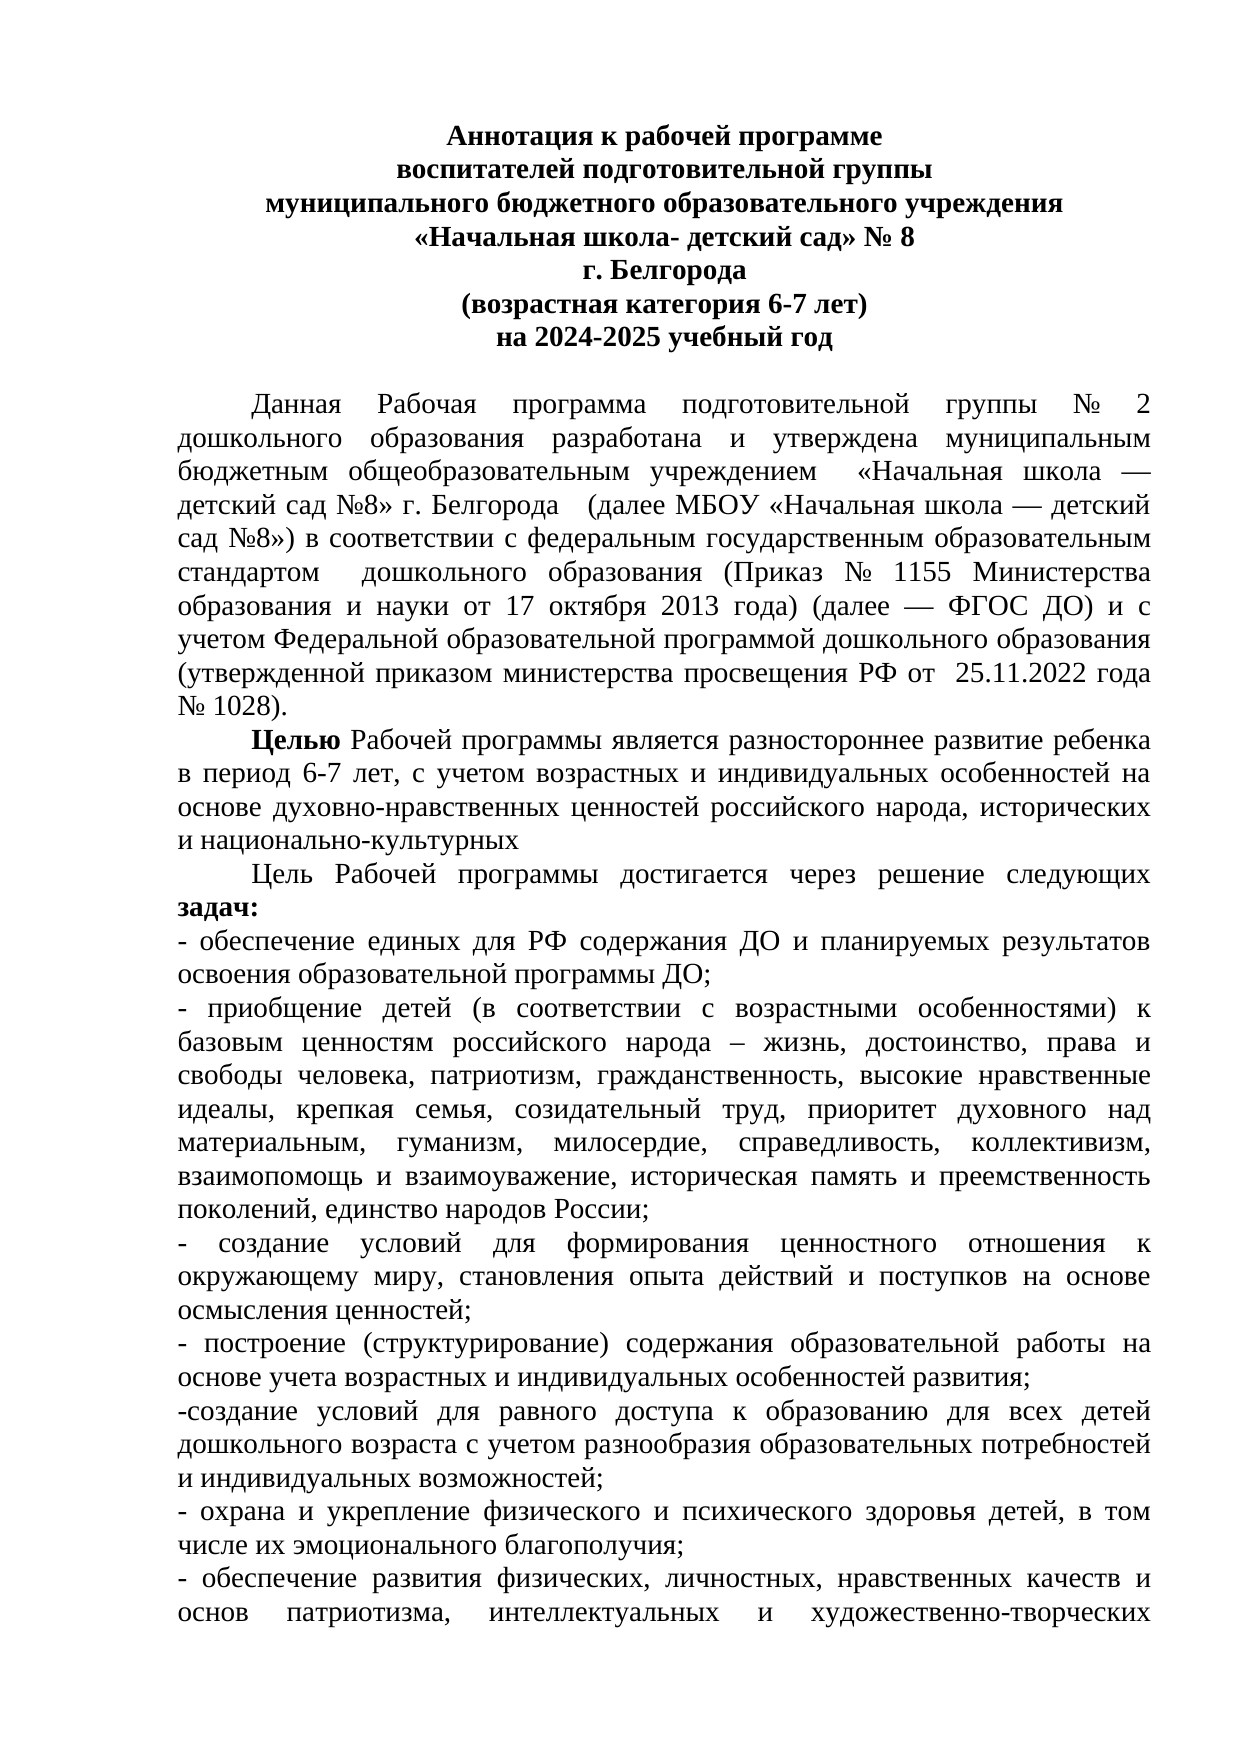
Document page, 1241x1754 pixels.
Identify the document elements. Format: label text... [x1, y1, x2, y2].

text Цель Рабочей программы достигается через решение следующих задач: [177, 856, 1152, 923]
text - обеспечение единых для РФ содержания ДО и планируемых результатов освоения образовательной программы ДО; [177, 923, 1152, 990]
text - охрана и укрепление физического и психического здоровья детей, в том числе их эмоционального благополучия; [177, 1493, 1152, 1560]
text Целью Рабочей программы является разностороннее развитие ребенка в период 6-7 лет, с учетом возрастных и индивидуальных особенностей на основе духовно-нравственных ценностей российского народа, исторических и национально-культурных [177, 722, 1152, 856]
text -создание условий для равного доступа к образованию для всех детей дошкольного возраста с учетом разнообразия образовательных потребностей и индивидуальных возможностей; [177, 1393, 1152, 1493]
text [177, 1560, 1152, 1627]
text - приобщение детей (в соответствии с возрастными особенностями) к базовым ценностям российского народа – жизнь, достоинство, права и свободы человека, патриотизм, гражданственность, высокие нравственные идеалы, крепкая семья, созидательный труд, приоритет духовного над материальным, гуманизм, милосердие, справедливость, коллективизм, взаимопомощь и взаимоуважение, историческая память и преемственность поколений, единство народов России; [177, 990, 1152, 1225]
text - создание условий для формирования ценностного отношения к окружающему миру, становления опыта действий и поступков на основе осмысления ценностей; [177, 1225, 1152, 1326]
text Аннотация к рабочей программе [177, 118, 1152, 152]
text муниципального бюджетного образовательного учреждения [177, 185, 1152, 219]
text Данная Рабочая программа подготовительной группы № 2 дошкольного образования разработана и утверждена муниципальным бюджетным общеобразовательным учреждением «Начальная школа — детский сад №8» г. Белгорода (далее МБОУ «Начальная школа — детский сад №8») в соответствии с федеральным государственным образовательным стандартом дошкольного образования (Приказ № 1155 Министерства образования и науки от 17 октября 2013 года) (далее — ФГОС ДО) и с учетом Федеральной образовательной программой дошкольного образования (утвержденной приказом министерства просвещения РФ от 25.11.2022 года № 1028). [177, 386, 1152, 722]
text на 2024-2025 учебный год [177, 319, 1152, 353]
text воспитателей подготовительной группы [177, 152, 1152, 185]
text «Начальная школа- детский сад» № 8 [177, 219, 1152, 252]
text - построение (структурирование) содержания образовательной работы на основе учета возрастных и индивидуальных особенностей развития; [177, 1326, 1152, 1393]
text г. Белгорода [177, 252, 1152, 286]
text (возрастная категория 6-7 лет) [177, 286, 1152, 319]
